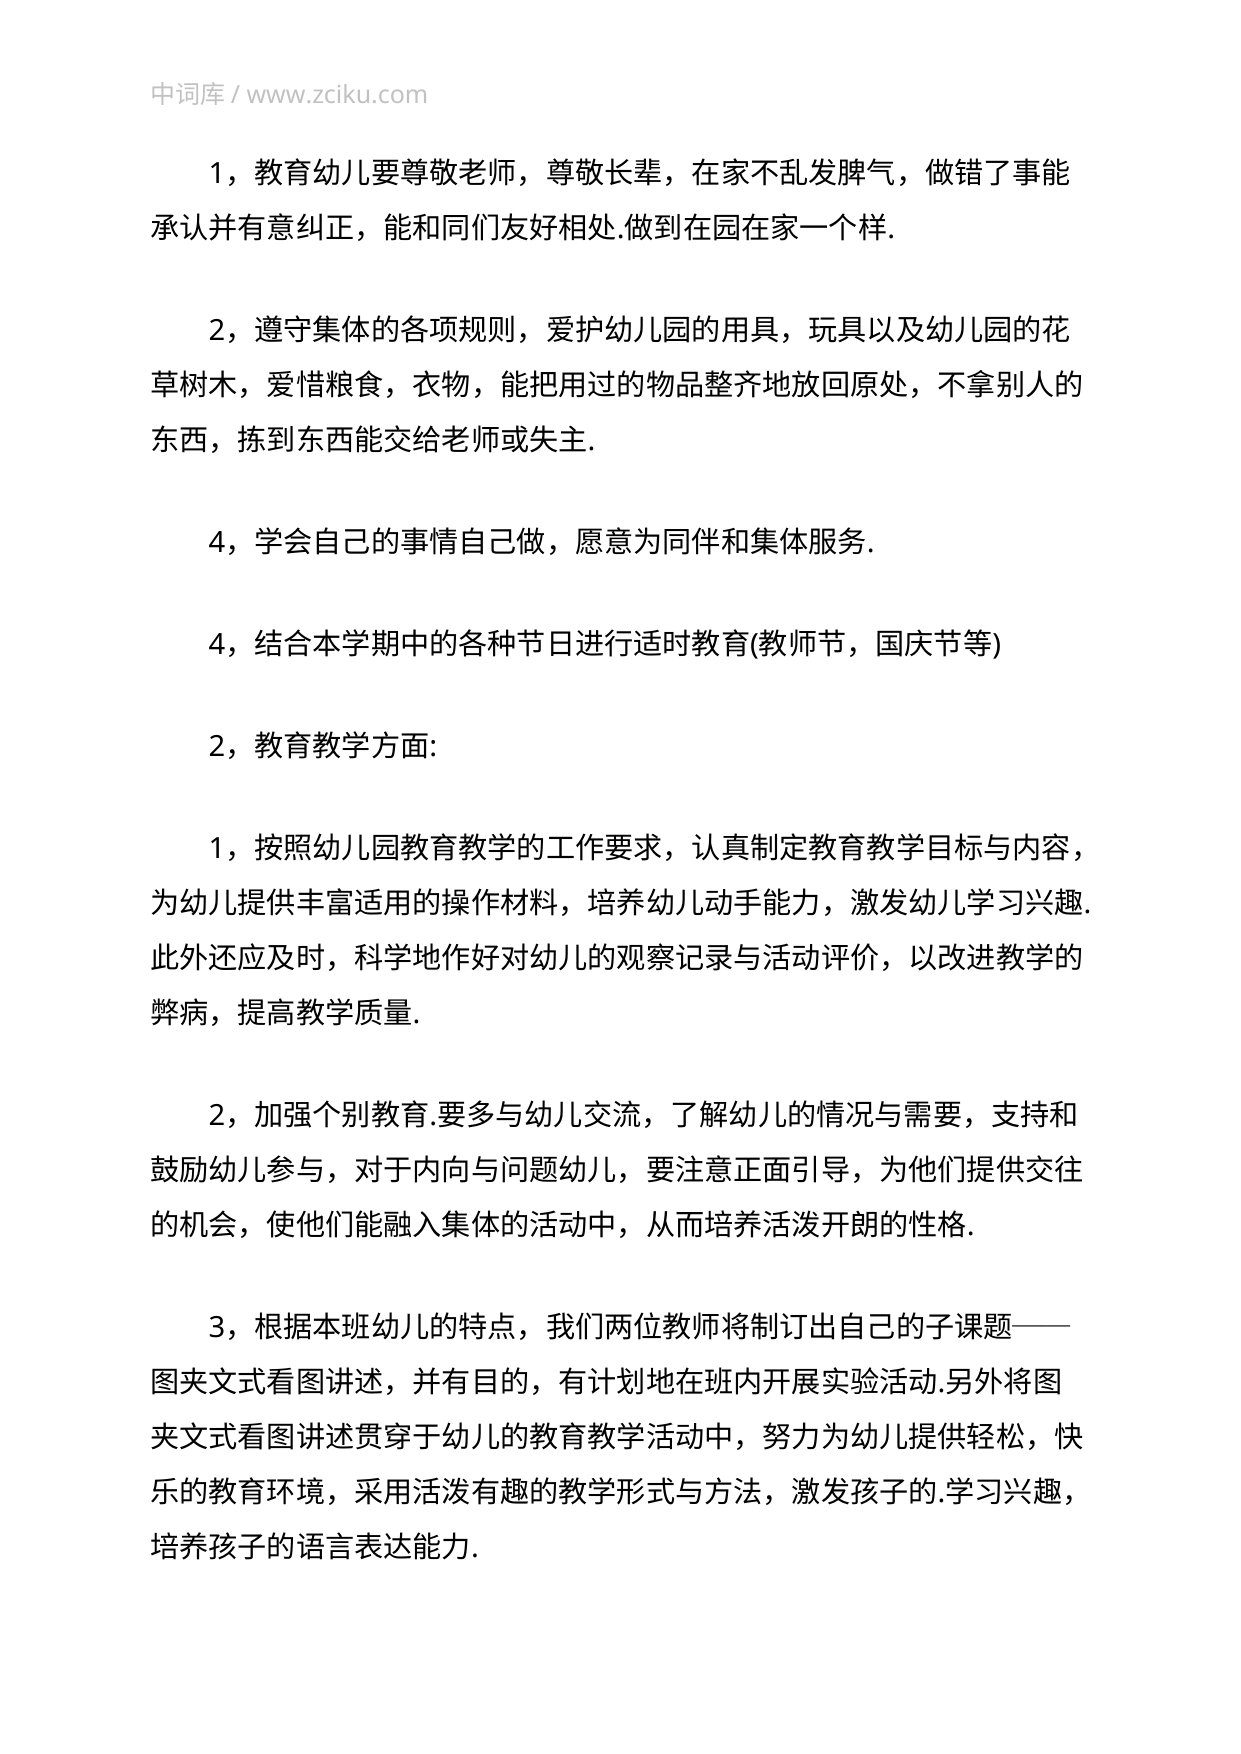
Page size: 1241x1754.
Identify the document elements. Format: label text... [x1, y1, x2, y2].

text 2，教育教学方面: [150, 723, 1090, 765]
text 4，结合本学期中的各种节日进行适时教育(教师节，国庆节等) [150, 621, 1090, 663]
text 2，加强个别教育.要多与幼儿交流，了解幼儿的情况与需要，支持和鼓励幼儿参与，对于内向与问题幼儿，要注意正面引导，为他们提供交往的机会，使他们能融入集体的活动中，从而培养活泼开朗的性格. [150, 1092, 1090, 1244]
text 1，按照幼儿园教育教学的工作要求，认真制定教育教学目标与内容，为幼儿提供丰富适用的操作材料，培养幼儿动手能力，激发幼儿学习兴趣.此外还应及时，科学地作好对幼儿的观察记录与活动评价，以改进教学的弊病，提高教学质量. [150, 825, 1090, 1032]
text 4，学会自己的事情自己做，愿意为同伴和集体服务. [150, 519, 1090, 561]
text 3，根据本班幼儿的特点，我们两位教师将制订出自己的子课题──图夹文式看图讲述，并有目的，有计划地在班内开展实验活动.另外将图夹文式看图讲述贯穿于幼儿的教育教学活动中，努力为幼儿提供轻松，快乐的教育环境，采用活泼有趣的教学形式与方法，激发孩子的.学习兴趣，培养孩子的语言表达能力. [150, 1303, 1090, 1566]
text 2，遵守集体的各项规则，爱护幼儿园的用具，玩具以及幼儿园的花草树木，爱惜粮食，衣物，能把用过的物品整齐地放回原处，不拿别人的东西，拣到东西能交给老师或失主. [150, 307, 1090, 459]
text 1，教育幼儿要尊敬老师，尊敬长辈，在家不乱发脾气，做错了事能承认并有意纠正，能和同们友好相处.做到在园在家一个样. [150, 150, 1090, 247]
